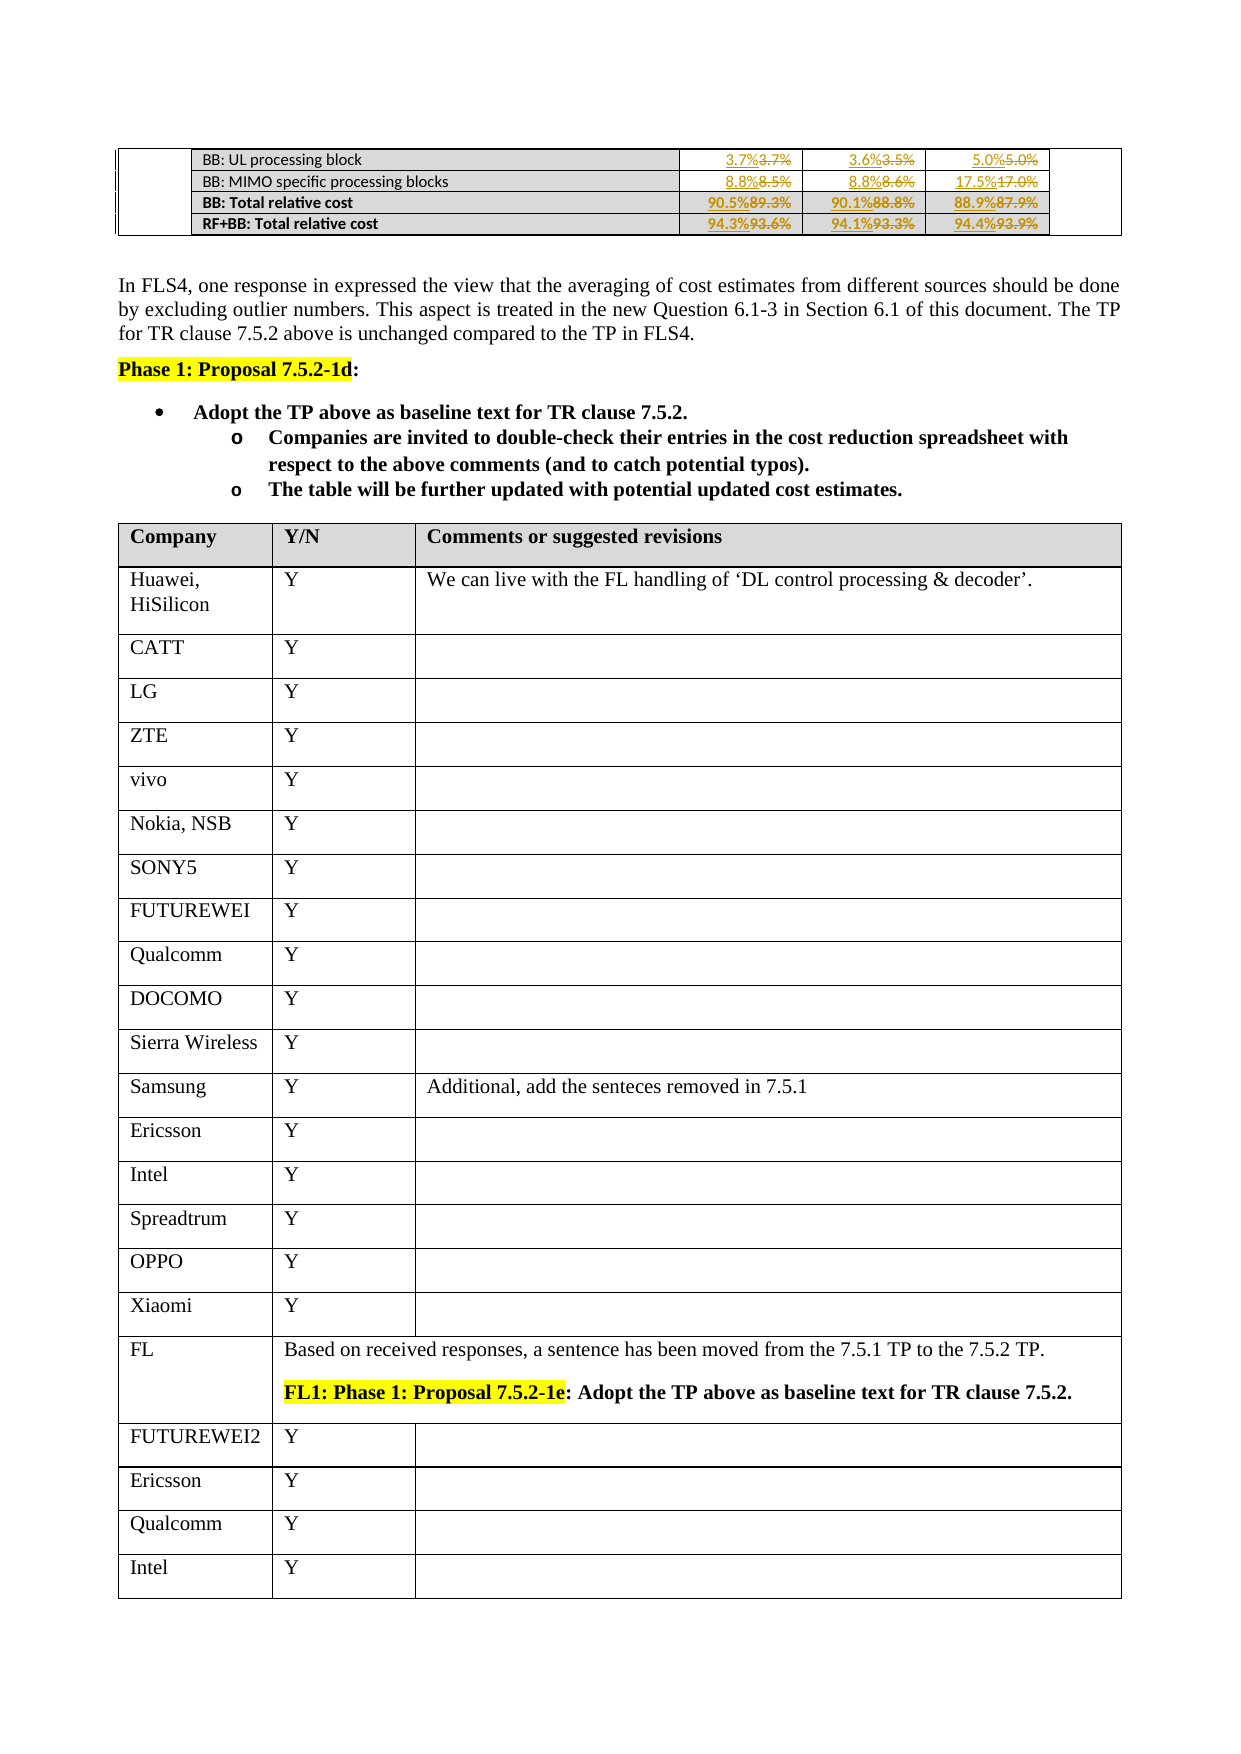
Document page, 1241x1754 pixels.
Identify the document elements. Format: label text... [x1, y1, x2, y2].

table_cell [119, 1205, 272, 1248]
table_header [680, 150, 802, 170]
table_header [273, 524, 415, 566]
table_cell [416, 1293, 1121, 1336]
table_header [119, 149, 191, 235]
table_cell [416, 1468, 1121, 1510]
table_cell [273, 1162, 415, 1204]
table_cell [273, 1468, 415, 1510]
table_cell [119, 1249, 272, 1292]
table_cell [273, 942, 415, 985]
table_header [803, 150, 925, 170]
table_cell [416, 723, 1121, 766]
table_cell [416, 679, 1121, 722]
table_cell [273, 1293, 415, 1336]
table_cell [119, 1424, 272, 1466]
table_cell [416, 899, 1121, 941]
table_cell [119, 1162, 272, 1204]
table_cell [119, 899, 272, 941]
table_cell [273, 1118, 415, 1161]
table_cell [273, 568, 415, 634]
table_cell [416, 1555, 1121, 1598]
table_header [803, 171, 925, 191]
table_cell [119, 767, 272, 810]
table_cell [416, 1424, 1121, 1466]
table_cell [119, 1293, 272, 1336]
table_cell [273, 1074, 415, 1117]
list The table will be further updated with potential updated cost estimates. [231, 477, 1122, 502]
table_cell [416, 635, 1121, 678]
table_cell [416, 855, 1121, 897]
text In FLS4, one response in expressed the view that the averaging of cost estimates from different sources should be done by excluding outlier numbers. This aspect is treated in the new Question 6.1-3 in Section 6.1 of this document. The TP for TR clause 7.5.2 above is unchanged compared to the TP in FLS4. [118, 273, 1122, 345]
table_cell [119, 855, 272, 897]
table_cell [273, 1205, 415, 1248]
text Phase 1: Proposal 7.5.2-1d: [352, 357, 1122, 381]
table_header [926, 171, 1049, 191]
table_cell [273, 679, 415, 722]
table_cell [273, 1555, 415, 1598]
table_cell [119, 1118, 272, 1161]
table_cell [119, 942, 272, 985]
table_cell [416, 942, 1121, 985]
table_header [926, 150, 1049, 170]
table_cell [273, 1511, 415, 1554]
list Adopt the TP above as baseline text for TR clause 7.5.2. [156, 400, 1122, 424]
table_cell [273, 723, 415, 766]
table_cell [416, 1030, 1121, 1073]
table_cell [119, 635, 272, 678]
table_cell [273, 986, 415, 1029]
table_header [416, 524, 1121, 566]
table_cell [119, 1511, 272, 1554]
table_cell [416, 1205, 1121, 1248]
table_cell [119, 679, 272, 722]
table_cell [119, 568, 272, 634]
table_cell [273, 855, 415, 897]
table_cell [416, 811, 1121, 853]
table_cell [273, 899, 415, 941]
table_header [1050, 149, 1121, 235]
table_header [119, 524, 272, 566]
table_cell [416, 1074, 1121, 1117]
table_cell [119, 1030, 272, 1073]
list Companies are invited to double-check their entries in the cost reduction spreadsheet with respect to the above comments (and to catch potential typos). [231, 425, 1122, 476]
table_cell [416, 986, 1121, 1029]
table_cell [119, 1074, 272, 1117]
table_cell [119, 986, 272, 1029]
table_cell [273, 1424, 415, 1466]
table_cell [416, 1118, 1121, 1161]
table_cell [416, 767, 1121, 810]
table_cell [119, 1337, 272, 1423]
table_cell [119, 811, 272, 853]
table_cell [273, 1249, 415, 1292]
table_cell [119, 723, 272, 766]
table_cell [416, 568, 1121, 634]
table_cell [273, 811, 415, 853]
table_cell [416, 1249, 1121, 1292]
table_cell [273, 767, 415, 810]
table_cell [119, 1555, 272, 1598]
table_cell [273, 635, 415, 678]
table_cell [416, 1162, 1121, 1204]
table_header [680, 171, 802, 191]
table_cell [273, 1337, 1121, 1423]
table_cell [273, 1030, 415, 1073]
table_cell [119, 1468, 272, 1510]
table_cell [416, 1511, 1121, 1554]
